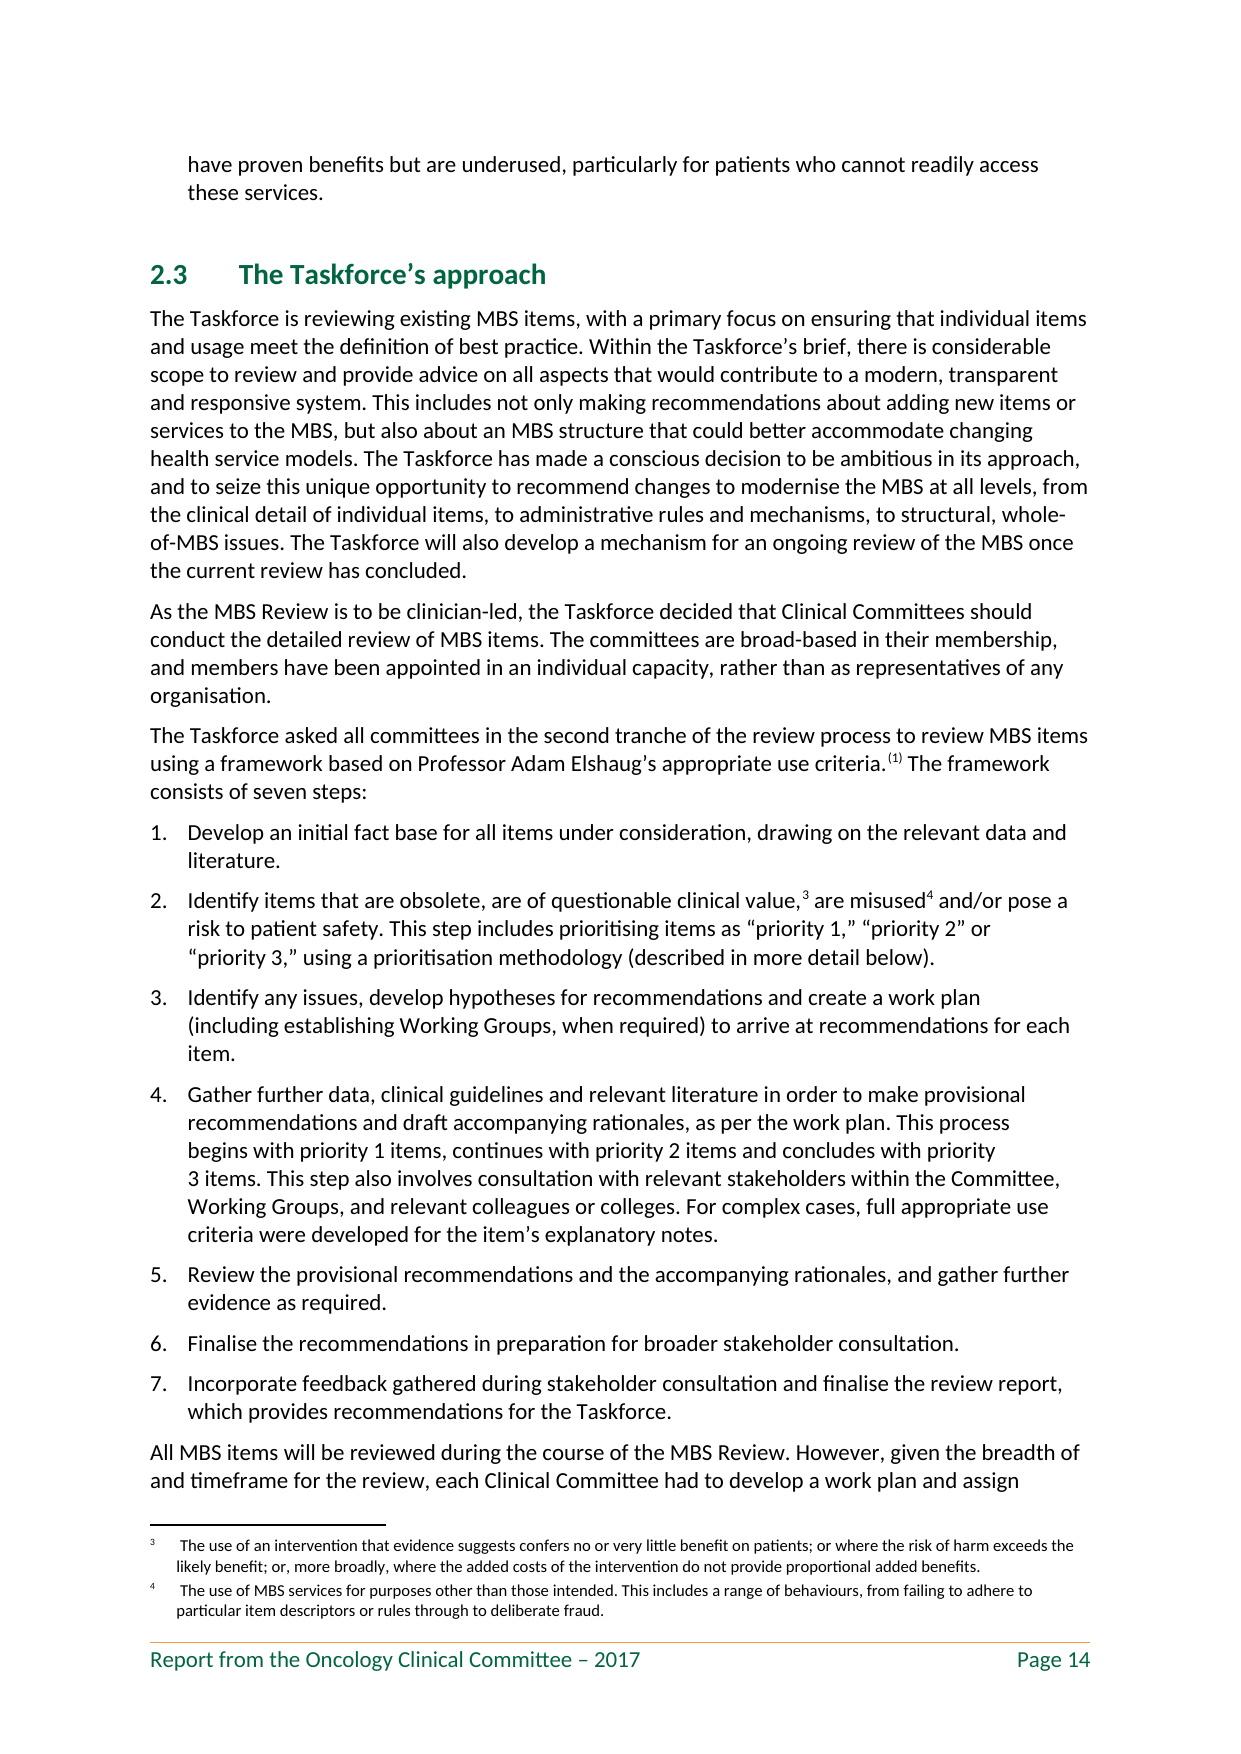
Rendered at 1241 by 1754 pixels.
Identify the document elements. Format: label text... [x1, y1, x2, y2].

list Develop an initial fact base for all items under consideration, drawing on the relevant data and literature. [150, 818, 1075, 874]
text As the MBS Review is to be clinician-led, the Taskforce decided that Clinical Committees should conduct the detailed review of MBS items. The committees are broad-based in their membership, and members have been appointed in an individual capacity, rather than as representatives of any organisation. [150, 597, 1090, 709]
list Gather further data, clinical guidelines and relevant literature in order to make provisional recommendations and draft accompanying rationales, as per the work plan. This process begins with priority 1 items, continues with priority 2 items and concludes with priority 3 items. This step also involves consultation with relevant stakeholders within the Committee, Working Groups, and relevant colleagues or colleges. For complex cases, full appropriate use criteria were developed for the item’s explanatory notes. [150, 1080, 1075, 1248]
list Finalise the recommendations in preparation for broader stakeholder consultation. [150, 1329, 1075, 1357]
text The Taskforce asked all committees in the second tranche of the review process to review MBS items using a framework based on Professor Adam Elshaug’s appropriate use criteria.(1) The framework consists of seven steps: [150, 721, 1090, 806]
list Identify items that are obsolete, are of questionable clinical value, are misused and/or pose a risk to patient safety. This step includes prioritising items as “priority 1,” “priority 2” or “priority 3,” using a prioritisation methodology (described in more detail below). [150, 887, 1075, 971]
list Identify any issues, develop hypotheses for recommendations and create a work plan (including establishing Working Groups, when required) to arrive at recommendations for each item. [150, 983, 1075, 1067]
text The Taskforce is reviewing existing MBS items, with a primary focus on ensuring that individual items and usage meet the definition of best practice. Within the Taskforce’s brief, there is considerable scope to review and provide advice on all aspects that would contribute to a modern, transparent and responsive system. This includes not only making recommendations about adding new items or services to the MBS, but also about an MBS structure that could better accommodate changing health service models. The Taskforce has made a conscious decision to be ambitious in its approach, and to seize this unique opportunity to recommend changes to modernise the MBS at all levels, from the clinical detail of individual items, to administrative rules and mechanisms, to structural, whole-of-MBS issues. The Taskforce will also develop a mechanism for an ongoing review of the MBS once the current review has concluded. [150, 304, 1090, 584]
list Incorporate feedback gathered during stakeholder consultation and finalise the review report, which provides recommendations for the Taskforce. [150, 1369, 1075, 1425]
list Review the provisional recommendations and the accompanying rationales, and gather further evidence as required. [150, 1260, 1075, 1316]
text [150, 1438, 1090, 1494]
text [150, 150, 1090, 206]
subtitle The Taskforce’s approach [150, 256, 1090, 292]
